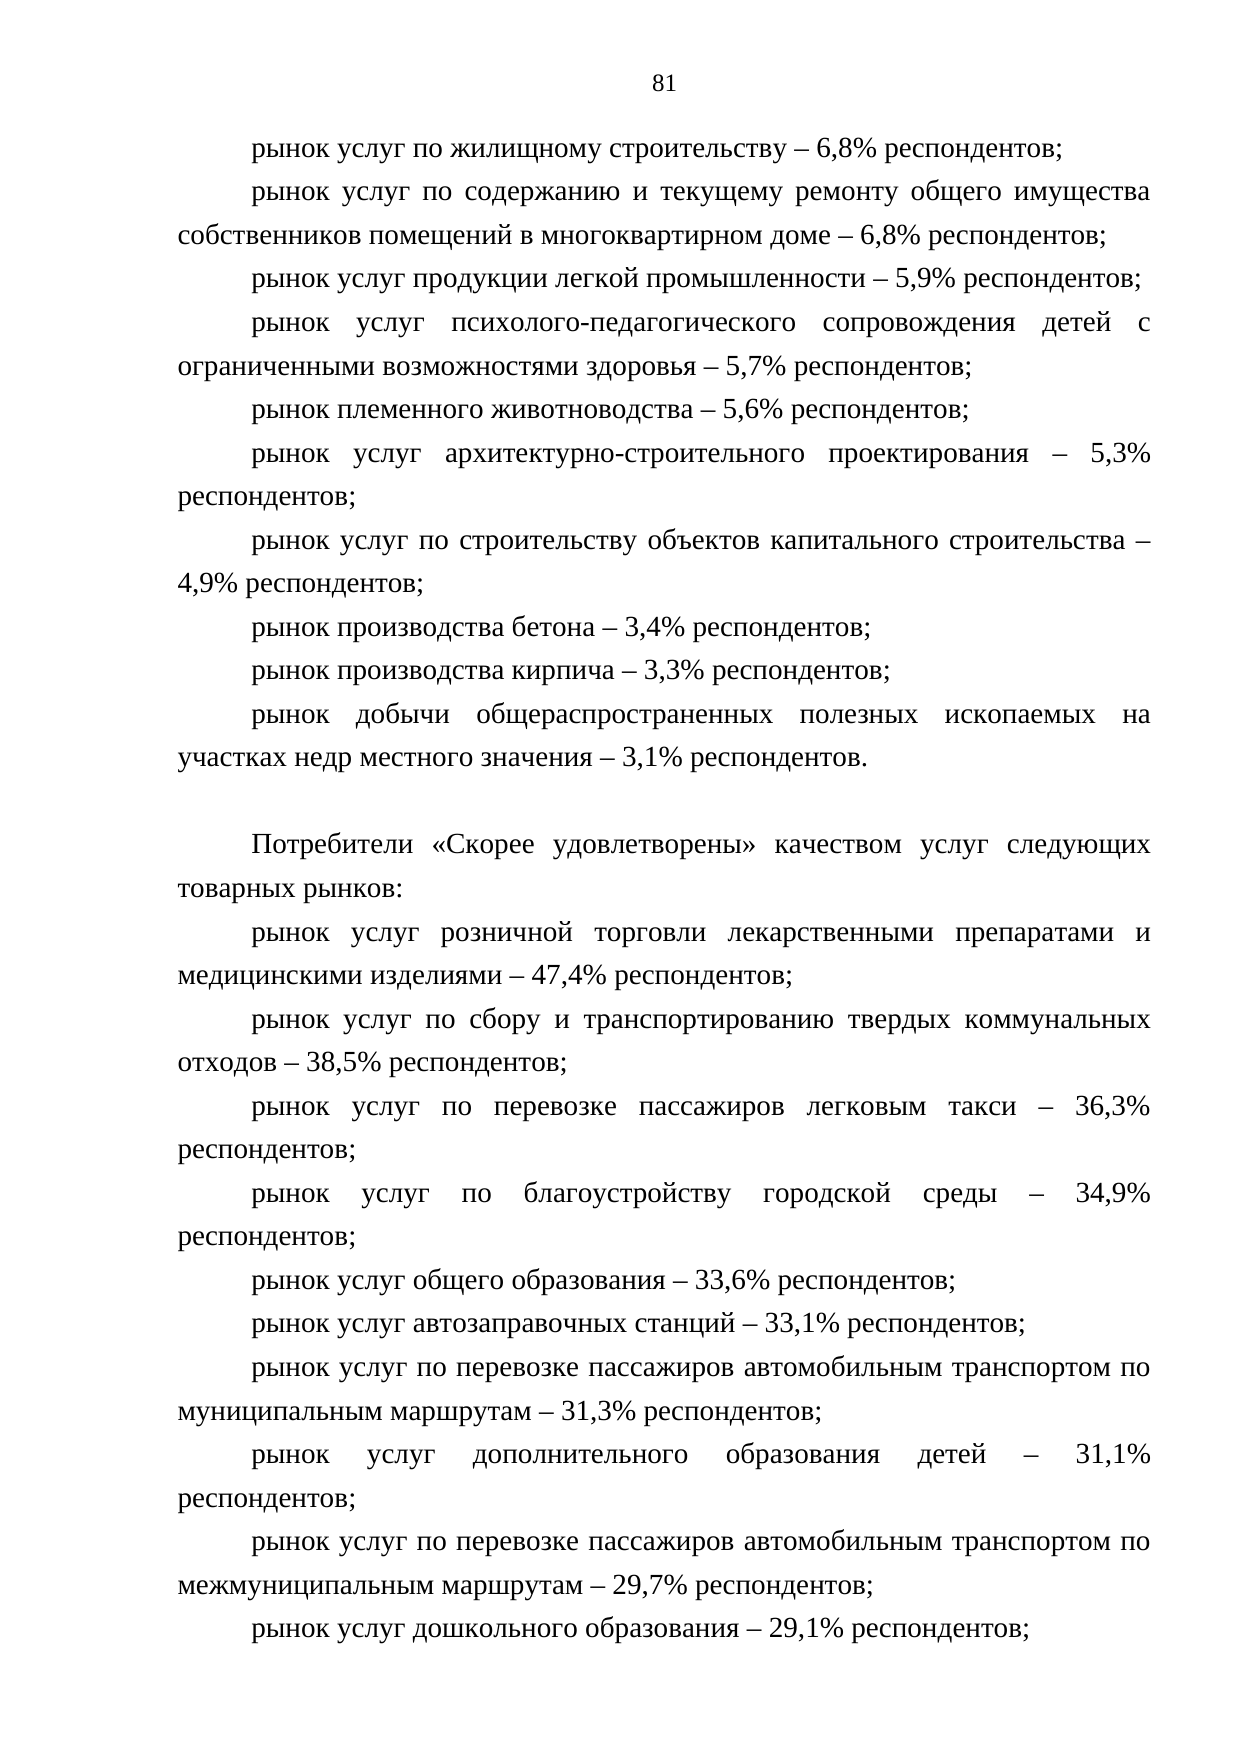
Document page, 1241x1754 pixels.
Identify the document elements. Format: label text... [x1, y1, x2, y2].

text рынок услуг розничной торговли лекарственными препаратами и медицинскими изделиями – 47,4% респондентов; [177, 914, 1152, 991]
text рынок услуг продукции легкой промышленности – 5,9% респондентов; [177, 261, 1152, 294]
text рынок услуг по благоустройству городской среды – 34,9% респондентов; [177, 1175, 1152, 1252]
text рынок услуг по перевозке пассажиров легковым такси – 36,3% респондентов; [177, 1088, 1152, 1165]
text Потребители «Скорее удовлетворены» качеством услуг следующих товарных рынков: [177, 827, 1152, 904]
text рынок услуг по перевозке пассажиров автомобильным транспортом по муниципальным маршрутам – 31,3% респондентов; [177, 1349, 1152, 1426]
text рынок услуг по строительству объектов капитального строительства – 4,9% респондентов; [177, 522, 1152, 599]
text рынок услуг дополнительного образования детей – 31,1% респондентов; [177, 1436, 1152, 1513]
text рынок услуг по жилищному строительству – 6,8% респондентов; [177, 130, 1152, 163]
text рынок услуг архитектурно-строительного проектирования – 5,3% респондентов; [177, 435, 1152, 512]
text рынок услуг общего образования – 33,6% респондентов; [177, 1262, 1152, 1296]
text рынок услуг по сбору и транспортированию твердых коммунальных отходов – 38,5% респондентов; [177, 1001, 1152, 1078]
text рынок услуг автозаправочных станций – 33,1% респондентов; [177, 1306, 1152, 1339]
text рынок услуг дошкольного образования – 29,1% респондентов; [177, 1610, 1152, 1644]
text рынок добычи общераспространенных полезных ископаемых на участках недр местного значения – 3,1% респондентов. [177, 696, 1152, 773]
text рынок племенного животноводства – 5,6% респондентов; [177, 391, 1152, 425]
text рынок производства кирпича – 3,3% респондентов; [177, 652, 1152, 686]
text рынок услуг по перевозке пассажиров автомобильным транспортом по межмуниципальным маршрутам – 29,7% респондентов; [177, 1523, 1152, 1600]
text рынок услуг психолого-педагогического сопровождения детей с ограниченными возможностями здоровья – 5,7% респондентов; [177, 304, 1152, 381]
text рынок услуг по содержанию и текущему ремонту общего имущества собственников помещений в многоквартирном доме – 6,8% респондентов; [177, 173, 1152, 251]
text рынок производства бетона – 3,4% респондентов; [177, 609, 1152, 642]
